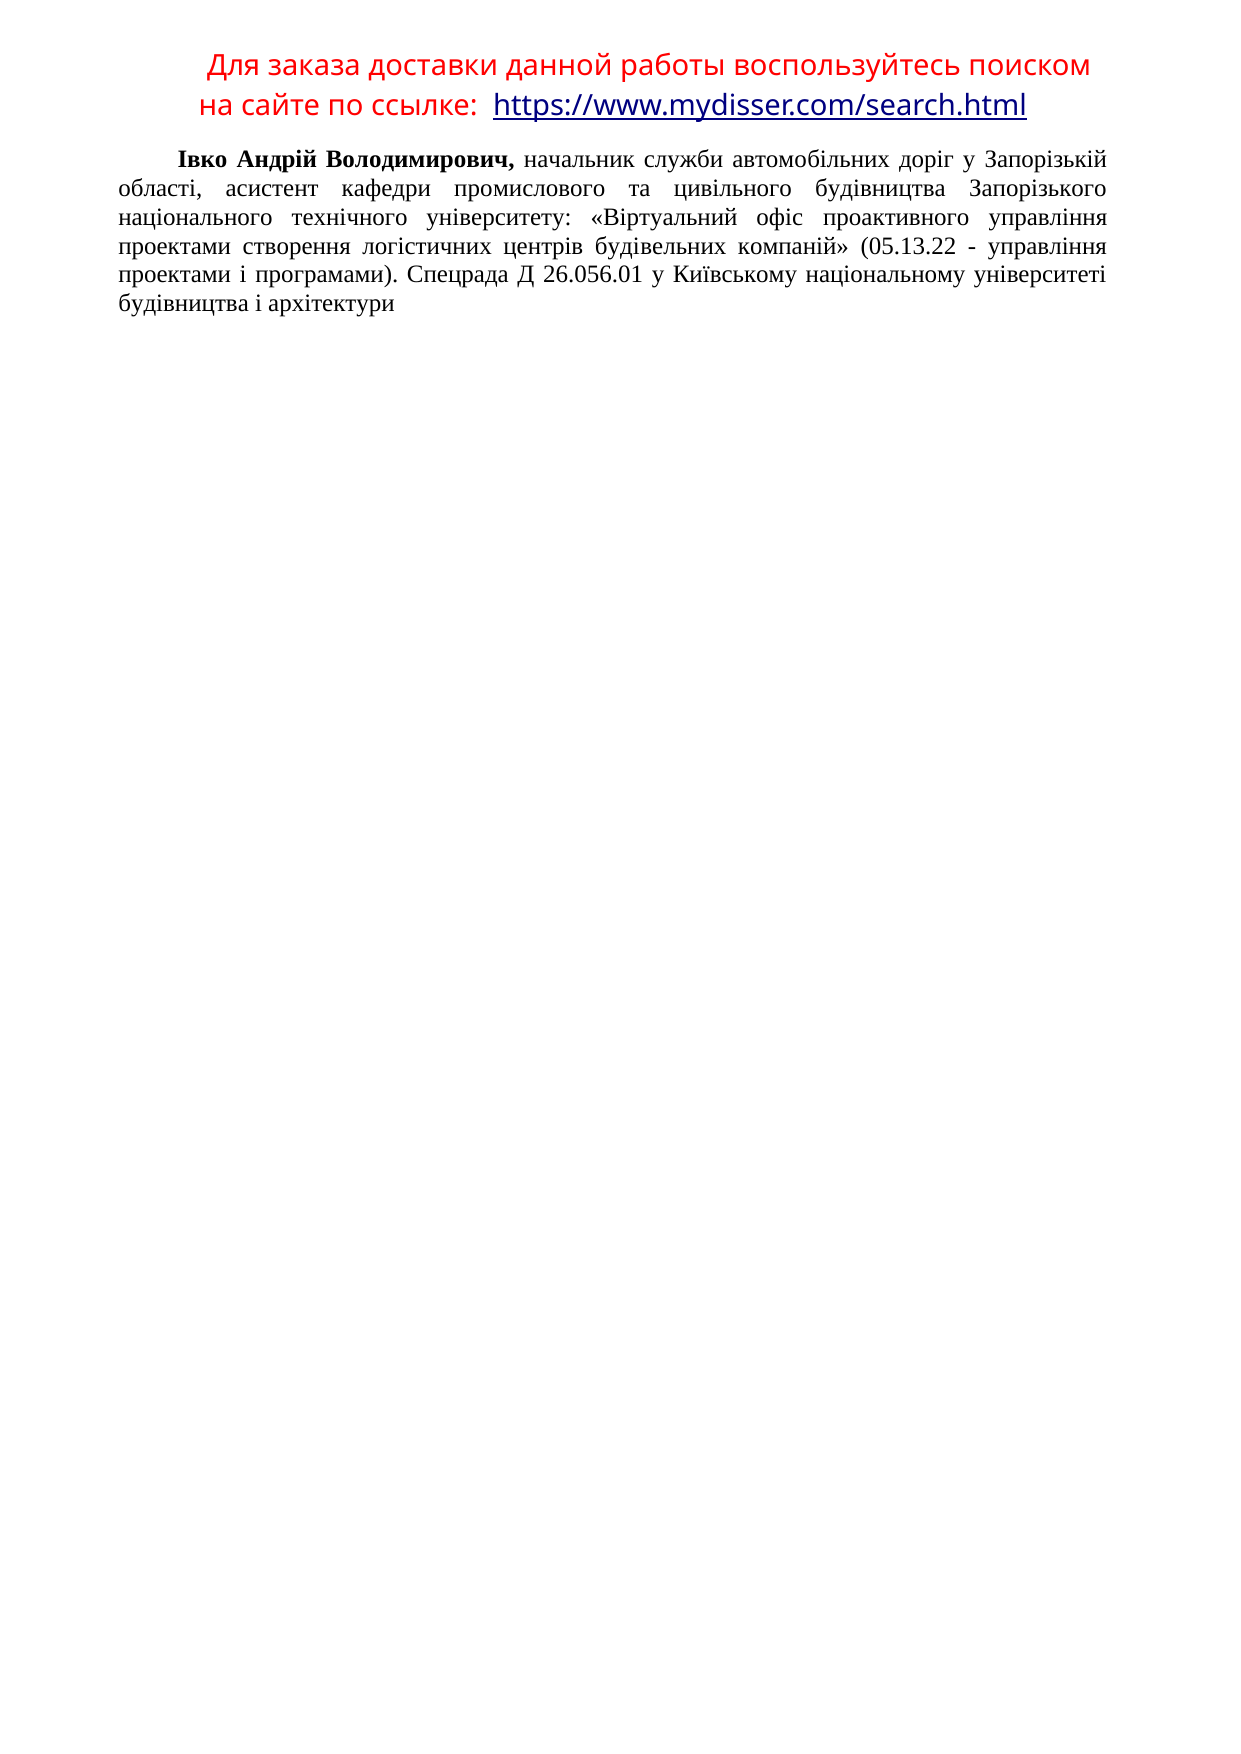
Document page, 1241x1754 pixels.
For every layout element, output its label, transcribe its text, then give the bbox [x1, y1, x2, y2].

text Івко Андрій Володимирович, начальник служби автомобільних доріг у Запорізькій області, асистент кафедри промислового та цивільного будівництва Запорізького національного технічного університету: «Віртуальний офіс проактивного управління проектами створення логістичних центрів будівельних компаній» (05.13.22 - управління проектами і програмами). Спецрада Д 26.056.01 у Київському національному університеті будівництва і архітектури [118, 144, 1107, 317]
